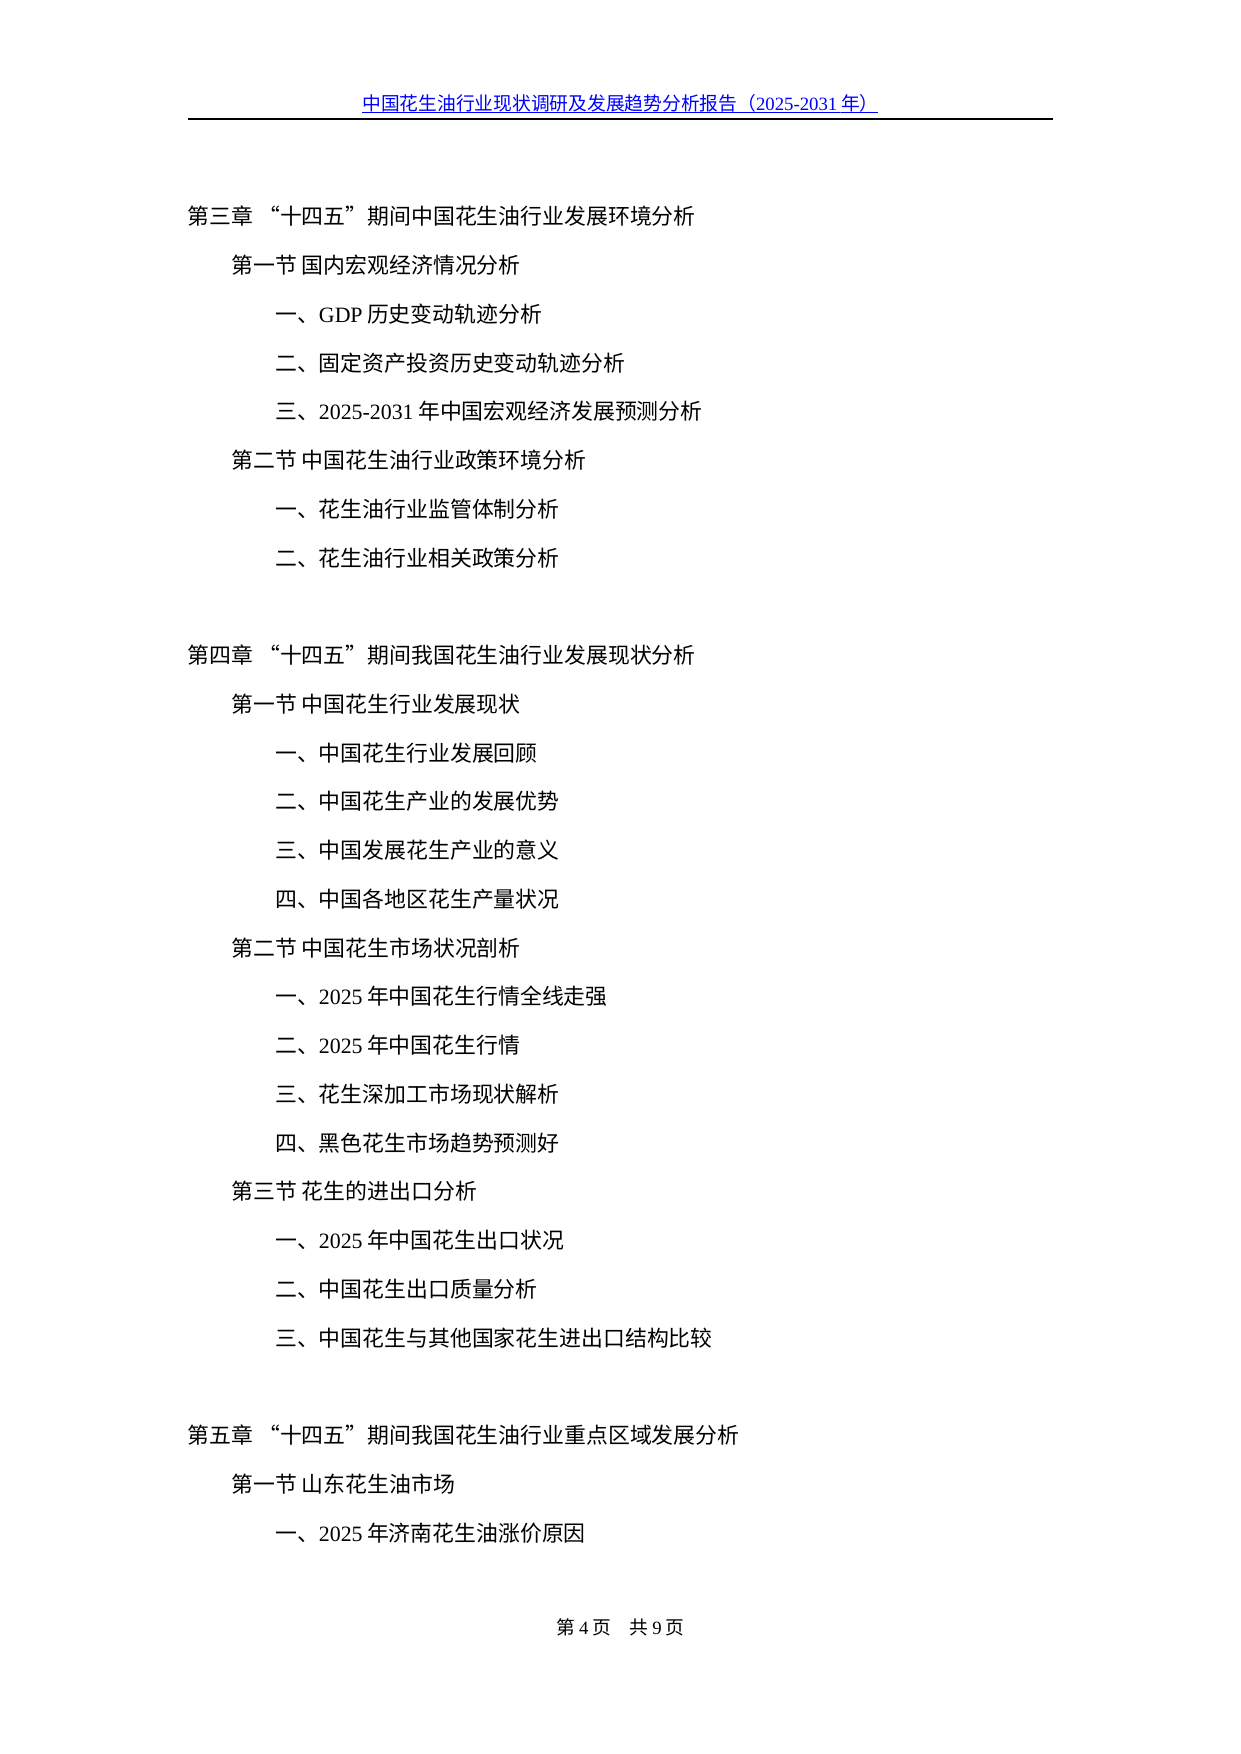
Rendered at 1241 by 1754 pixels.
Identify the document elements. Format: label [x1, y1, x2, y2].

text [187, 150, 1053, 1548]
